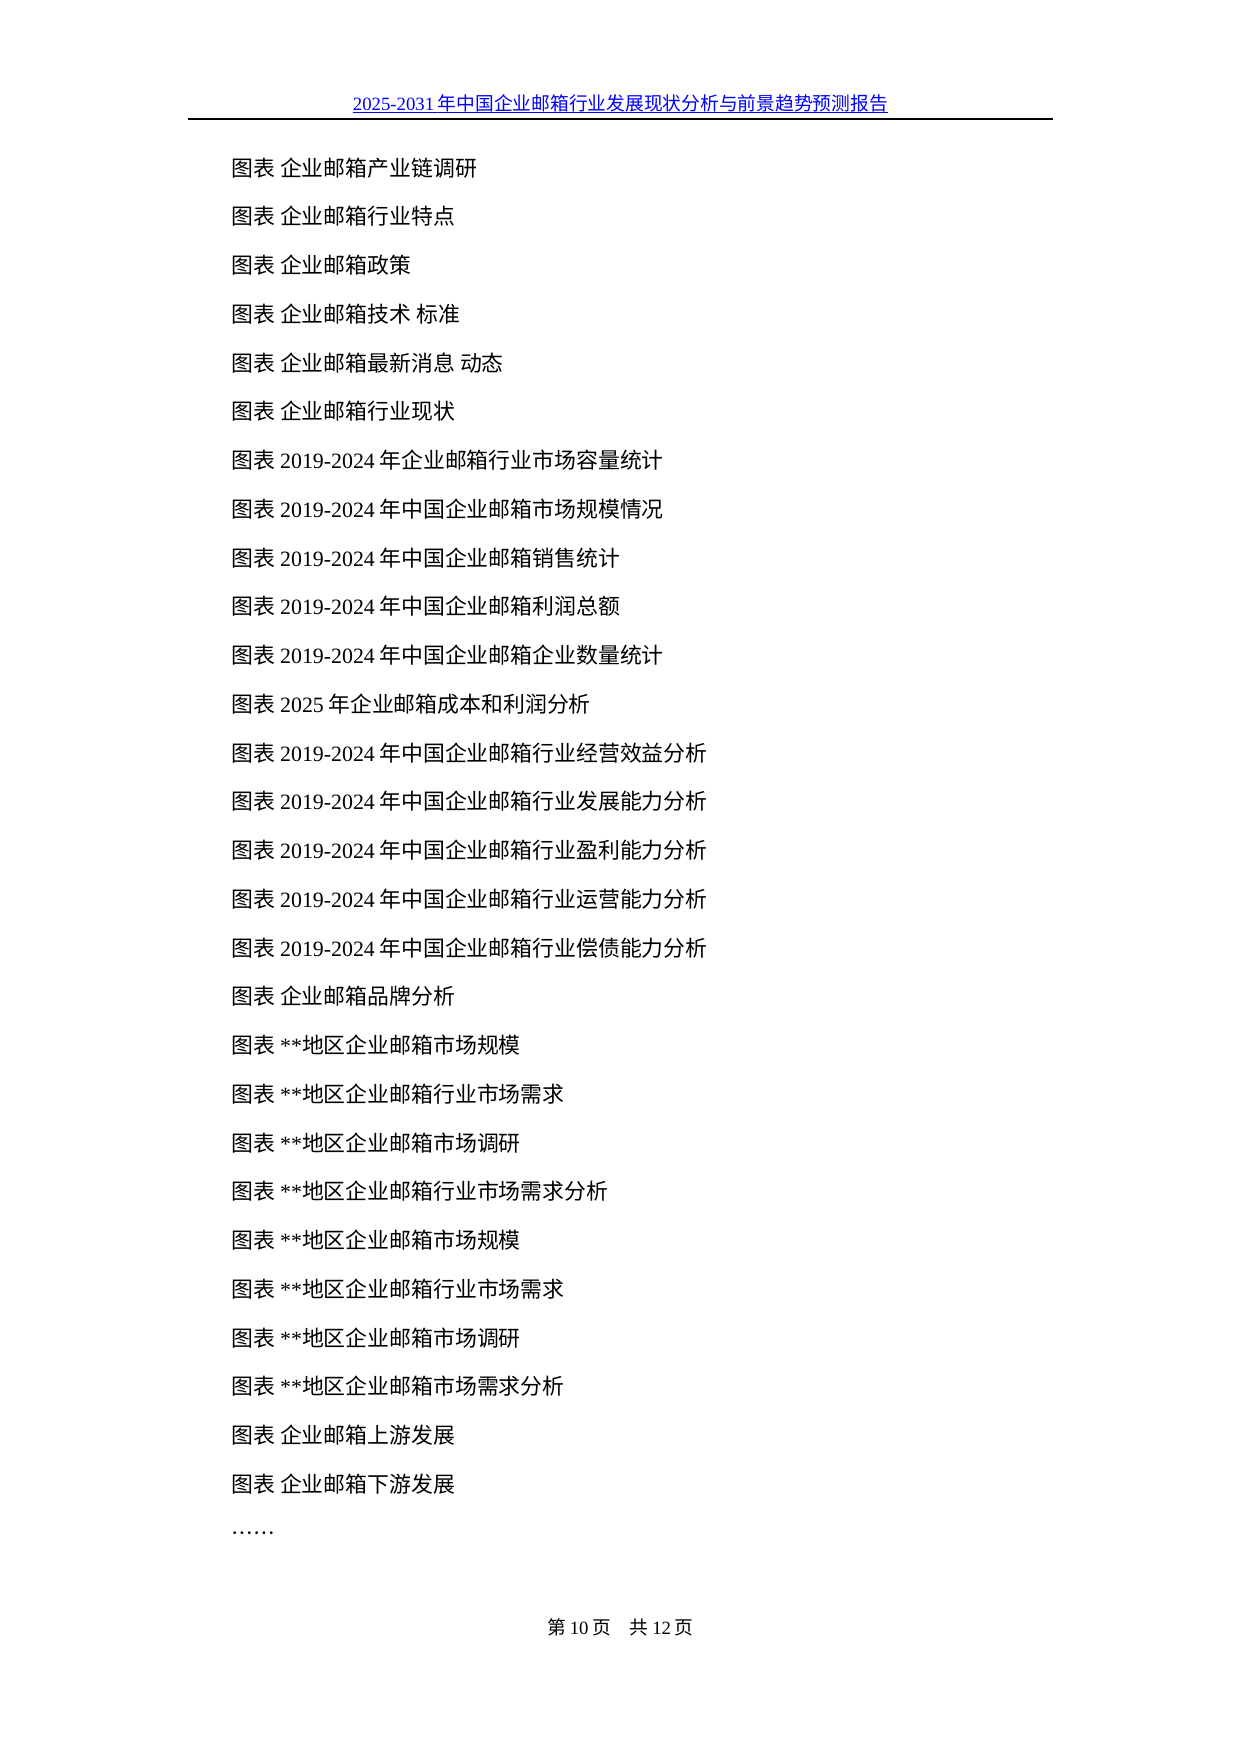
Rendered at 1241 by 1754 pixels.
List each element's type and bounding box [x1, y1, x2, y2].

text [187, 150, 1053, 1548]
